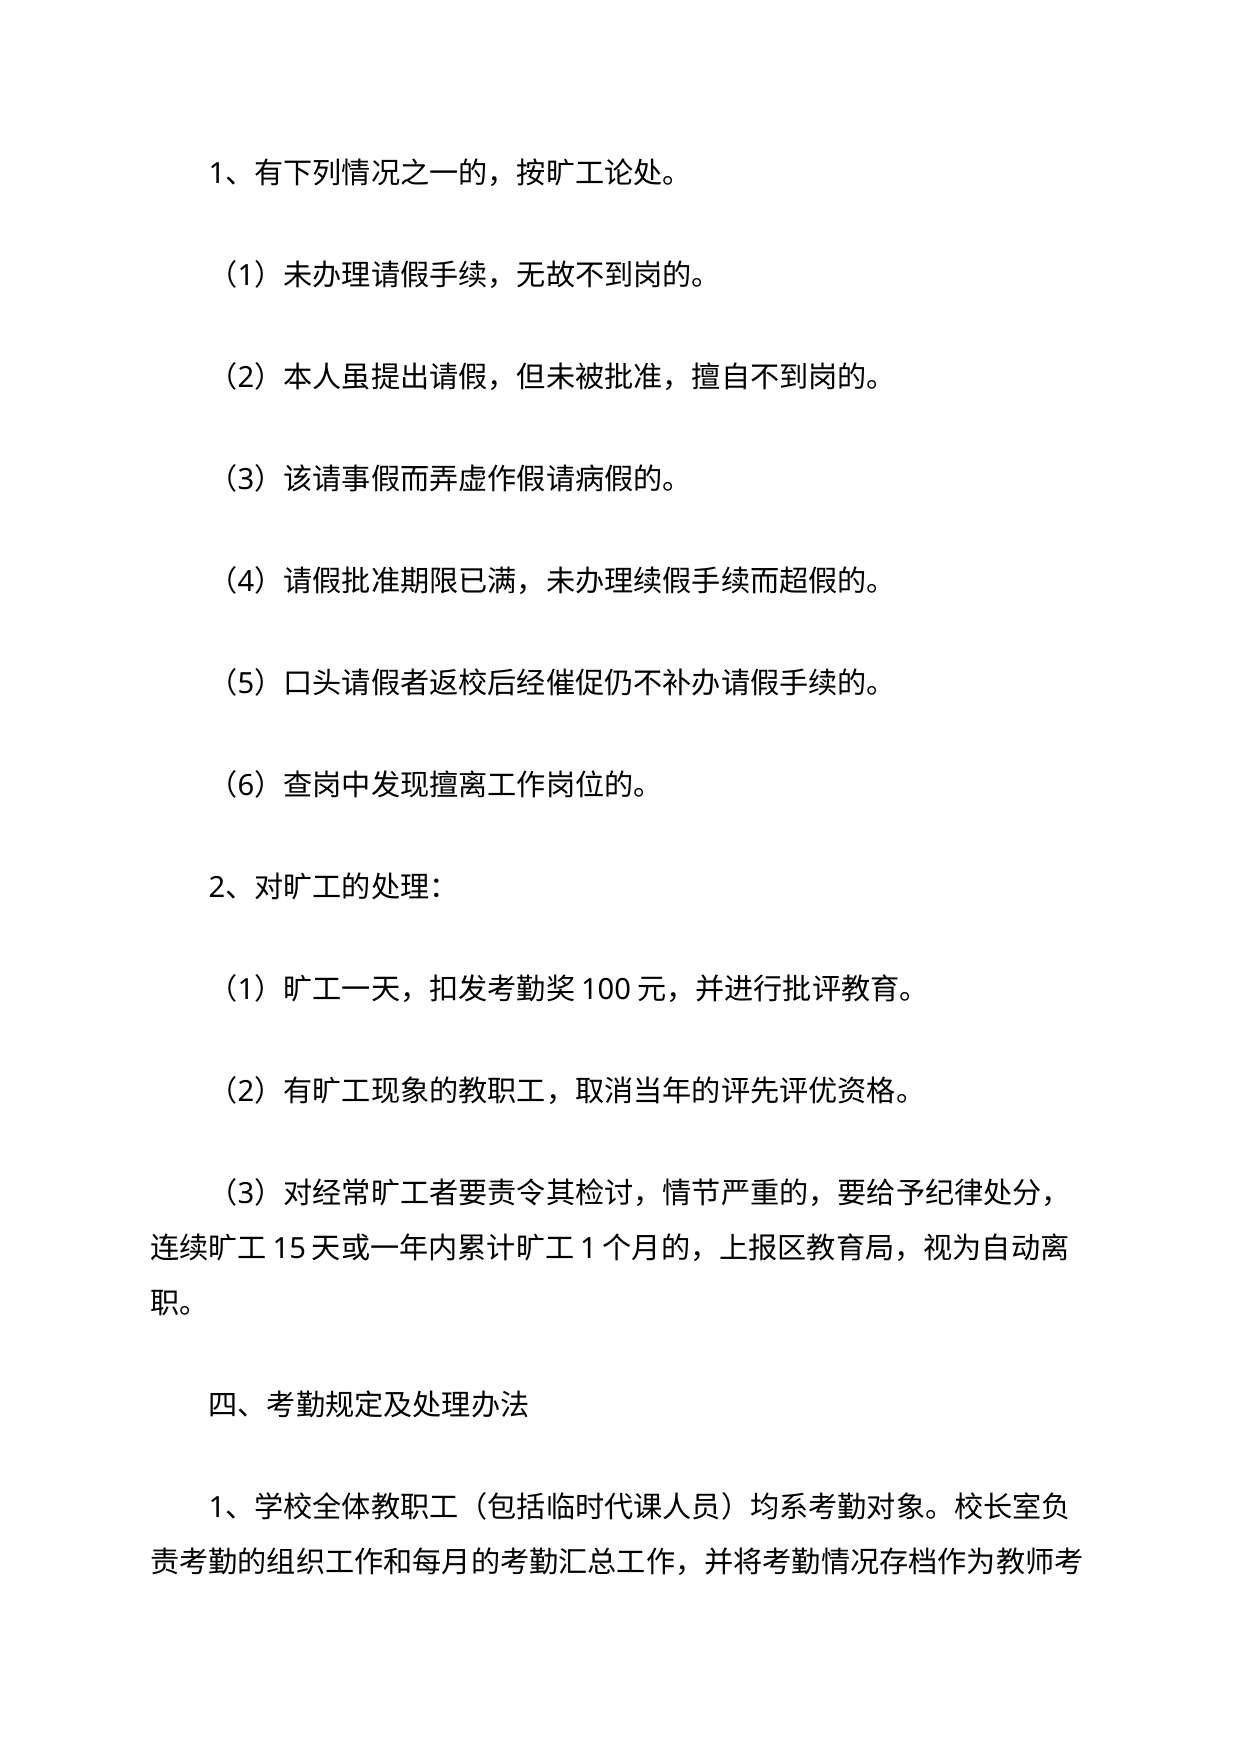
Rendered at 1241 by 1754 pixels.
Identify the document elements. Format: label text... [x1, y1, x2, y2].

text （5）口头请假者返校后经催促仍不补办请假手续的。 [150, 660, 1090, 702]
text （3）该请事假而弄虚作假请病假的。 [150, 456, 1090, 498]
text （3）对经常旷工者要责令其检讨，情节严重的，要给予纪律处分，连续旷工15天或一年内累计旷工1个月的，上报区教育局，视为自动离职。 [150, 1170, 1090, 1322]
text 2、对旷工的处理： [150, 864, 1090, 906]
text （1）未办理请假手续，无故不到岗的。 [150, 252, 1090, 294]
text （2）本人虽提出请假，但未被批准，擅自不到岗的。 [150, 354, 1090, 396]
text （6）查岗中发现擅离工作岗位的。 [150, 762, 1090, 804]
text 1、有下列情况之一的，按旷工论处。 [150, 150, 1090, 192]
text （4）请假批准期限已满，未办理续假手续而超假的。 [150, 558, 1090, 600]
text （2）有旷工现象的教职工，取消当年的评先评优资格。 [150, 1068, 1090, 1110]
text （1）旷工一天，扣发考勤奖100元，并进行批评教育。 [150, 966, 1090, 1008]
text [150, 1483, 1090, 1581]
text 四、考勤规定及处理办法 [150, 1382, 1090, 1424]
